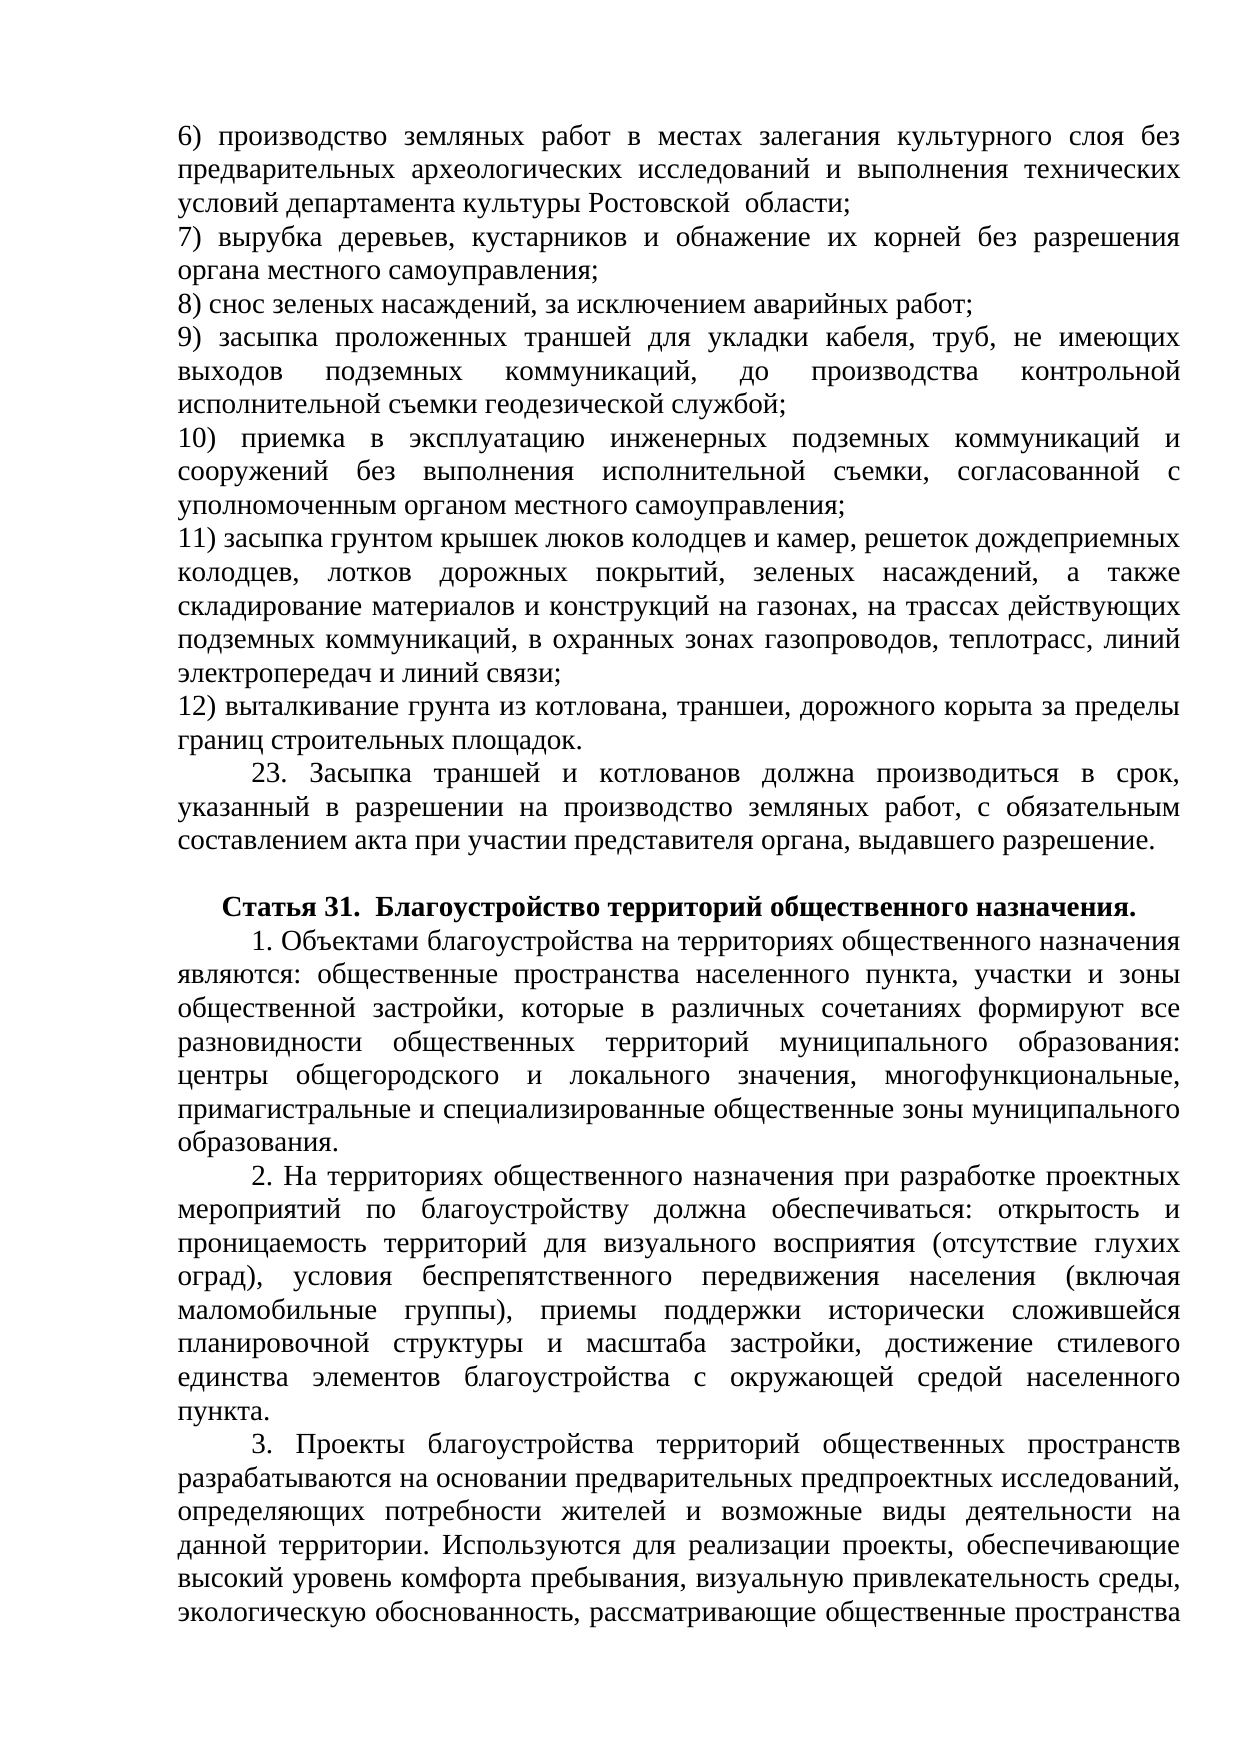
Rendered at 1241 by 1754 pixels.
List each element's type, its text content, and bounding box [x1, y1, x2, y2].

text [177, 1426, 1181, 1627]
text 1. Объектами благоустройства на территориях общественного назначения являются: общественные пространства населенного пункта, участки и зоны общественной застройки, которые в различных сочетаниях формируют все разновидности общественных территорий муниципального образования: центры общегородского и локального значения, многофункциональные, примагистральные и специализированные общественные зоны муниципального образования. [177, 923, 1181, 1158]
text 6) производство земляных работ в местах залегания культурного слоя без предварительных археологических исследований и выполнения технических условий департамента культуры Ростовской области; [177, 118, 1181, 219]
text 11) засыпка грунтом крышек люков колодцев и камер, решеток дождеприемных колодцев, лотков дорожных покрытий, зеленых насаждений, а также складирование материалов и конструкций на газонах, на трассах действующих подземных коммуникаций, в охранных зонах газопроводов, теплотрасс, линий электропередач и линий связи; [177, 521, 1181, 688]
text 7) вырубка деревьев, кустарников и обнажение их корней без разрешения органа местного самоуправления; [177, 219, 1181, 286]
text 12) выталкивание грунта из котлована, траншеи, дорожного корыта за пределы границ строительных площадок. [177, 688, 1181, 755]
text Статья 31. Благоустройство территорий общественного назначения. [177, 889, 1181, 923]
text 8) снос зеленых насаждений, за исключением аварийных работ; [177, 286, 1181, 319]
text 23. Засыпка траншей и котлованов должна производиться в срок, указанный в разрешении на производство земляных работ, с обязательным составлением акта при участии представителя органа, выдавшего разрешение. [177, 755, 1181, 856]
text 2. На территориях общественного назначения при разработке проектных мероприятий по благоустройству должна обеспечиваться: открытость и проницаемость территорий для визуального восприятия (отсутствие глухих оград), условия беспрепятственного передвижения населения (включая маломобильные группы), приемы поддержки исторически сложившейся планировочной структуры и масштаба застройки, достижение стилевого единства элементов благоустройства с окружающей средой населенного пункта. [177, 1158, 1181, 1426]
text 9) засыпка проложенных траншей для укладки кабеля, труб, не имеющих выходов подземных коммуникаций, до производства контрольной исполнительной съемки геодезической службой; [177, 319, 1181, 420]
text 10) приемка в эксплуатацию инженерных подземных коммуникаций и сооружений без выполнения исполнительной съемки, согласованной с уполномоченным органом местного самоуправления; [177, 420, 1181, 521]
